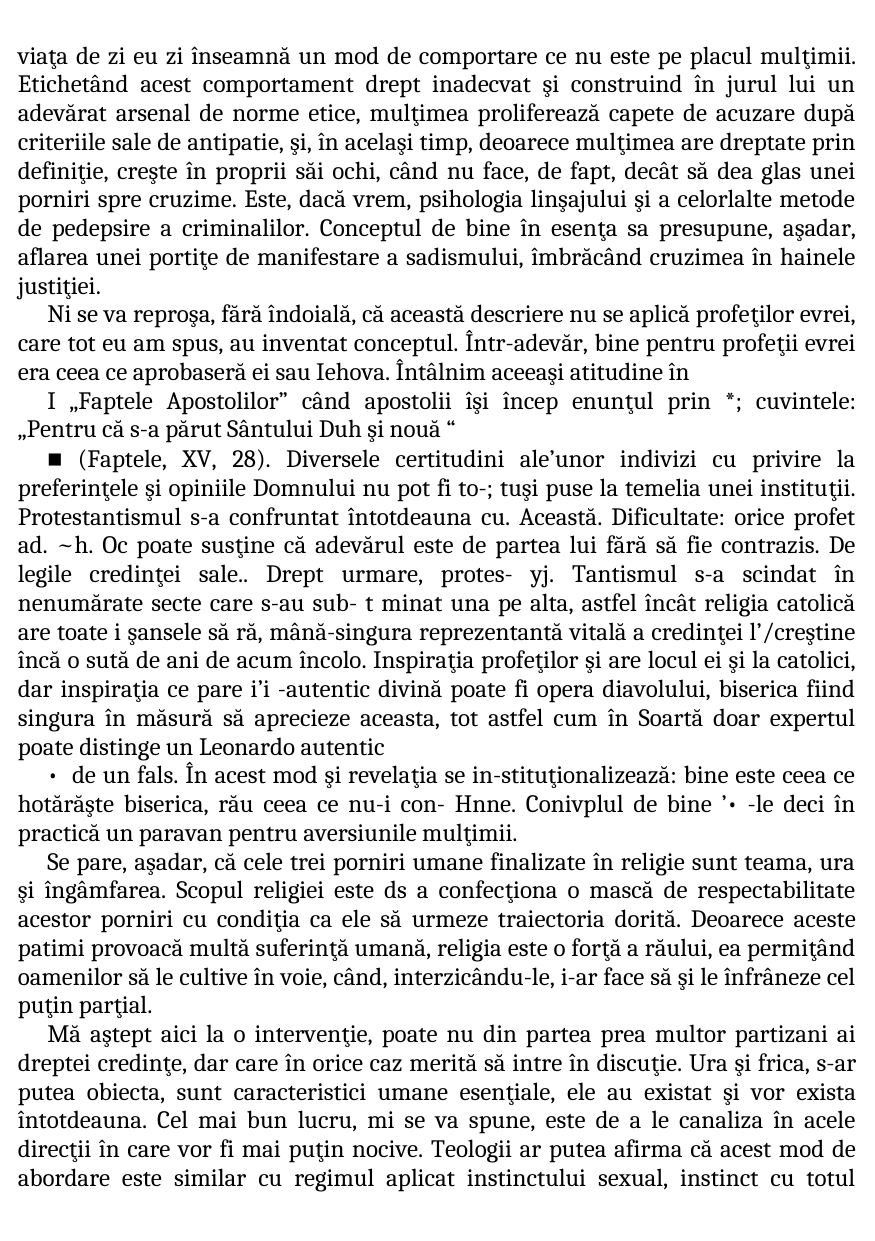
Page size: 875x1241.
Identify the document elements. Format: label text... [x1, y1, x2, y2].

text Se pare, aşadar, că cele trei porniri umane finalizate în religie sunt teama, ura şi îngâmfarea. Scopul religiei este ds a confecţiona o mască de respectabilitate acestor porniri cu condiţia ca ele să urmeze traiectoria dorită. Deoarece aceste patimi provoacă multă suferinţă umană, religia este o forţă a răului, ea permiţând oamenilor să le cultive în voie, când, interzicându-le, i-ar face să şi le înfrâneze cel puţin parţial. [18, 847, 856, 1020]
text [18, 1020, 856, 1192]
text Ni se va reproşa, fără îndoială, că această descriere nu se aplică profeţilor evrei, care tot eu am spus, au inventat conceptul. Într-adevăr, bine pentru profeţii evrei era ceea ce aprobaseră ei sau Iehova. Întâlnim aceeaşi atitudine în [18, 300, 856, 387]
text I „Faptele Apostolilor” când apostolii îşi încep enunţul prin *; cuvintele: „Pentru că s-a părut Sântului Duh şi nouă “ [18, 387, 856, 444]
text • de un fals. În acest mod şi revelaţia se in-stituţionalizează: bine este ceea ce hotărăşte biserica, rău ceea ce nu-i con- Hnne. Conivplul de bine ’• -le deci în practică un paravan pentru aversiunile mulţimii. [18, 761, 856, 847]
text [18, 42, 856, 300]
text ■ (Faptele, XV, 28). Diversele certitudini ale’unor indivizi cu privire la preferinţele şi opiniile Domnului nu pot fi to-; tuşi puse la temelia unei instituţii. Protestantismul s-a confruntat întotdeauna cu. Această. Dificultate: orice profet ad. ~h. Oc poate susţine că adevărul este de partea lui fără să fie contrazis. De legile credinţei sale.. Drept urmare, protes- yj. Tantismul s-a scindat în nenumărate secte care s-au sub- t minat una pe alta, astfel încât religia catolică are toate i şansele să ră, mână-singura reprezentantă vitală a credinţei l’/creştine încă o sută de ani de acum încolo. Inspiraţia profeţilor şi are locul ei şi la catolici, dar inspiraţia ce pare i’i -autentic divină poate fi opera diavolului, biserica fiind singura în măsură să aprecieze aceasta, tot astfel cum în Soartă doar expertul poate distinge un Leonardo autentic [18, 444, 856, 761]
